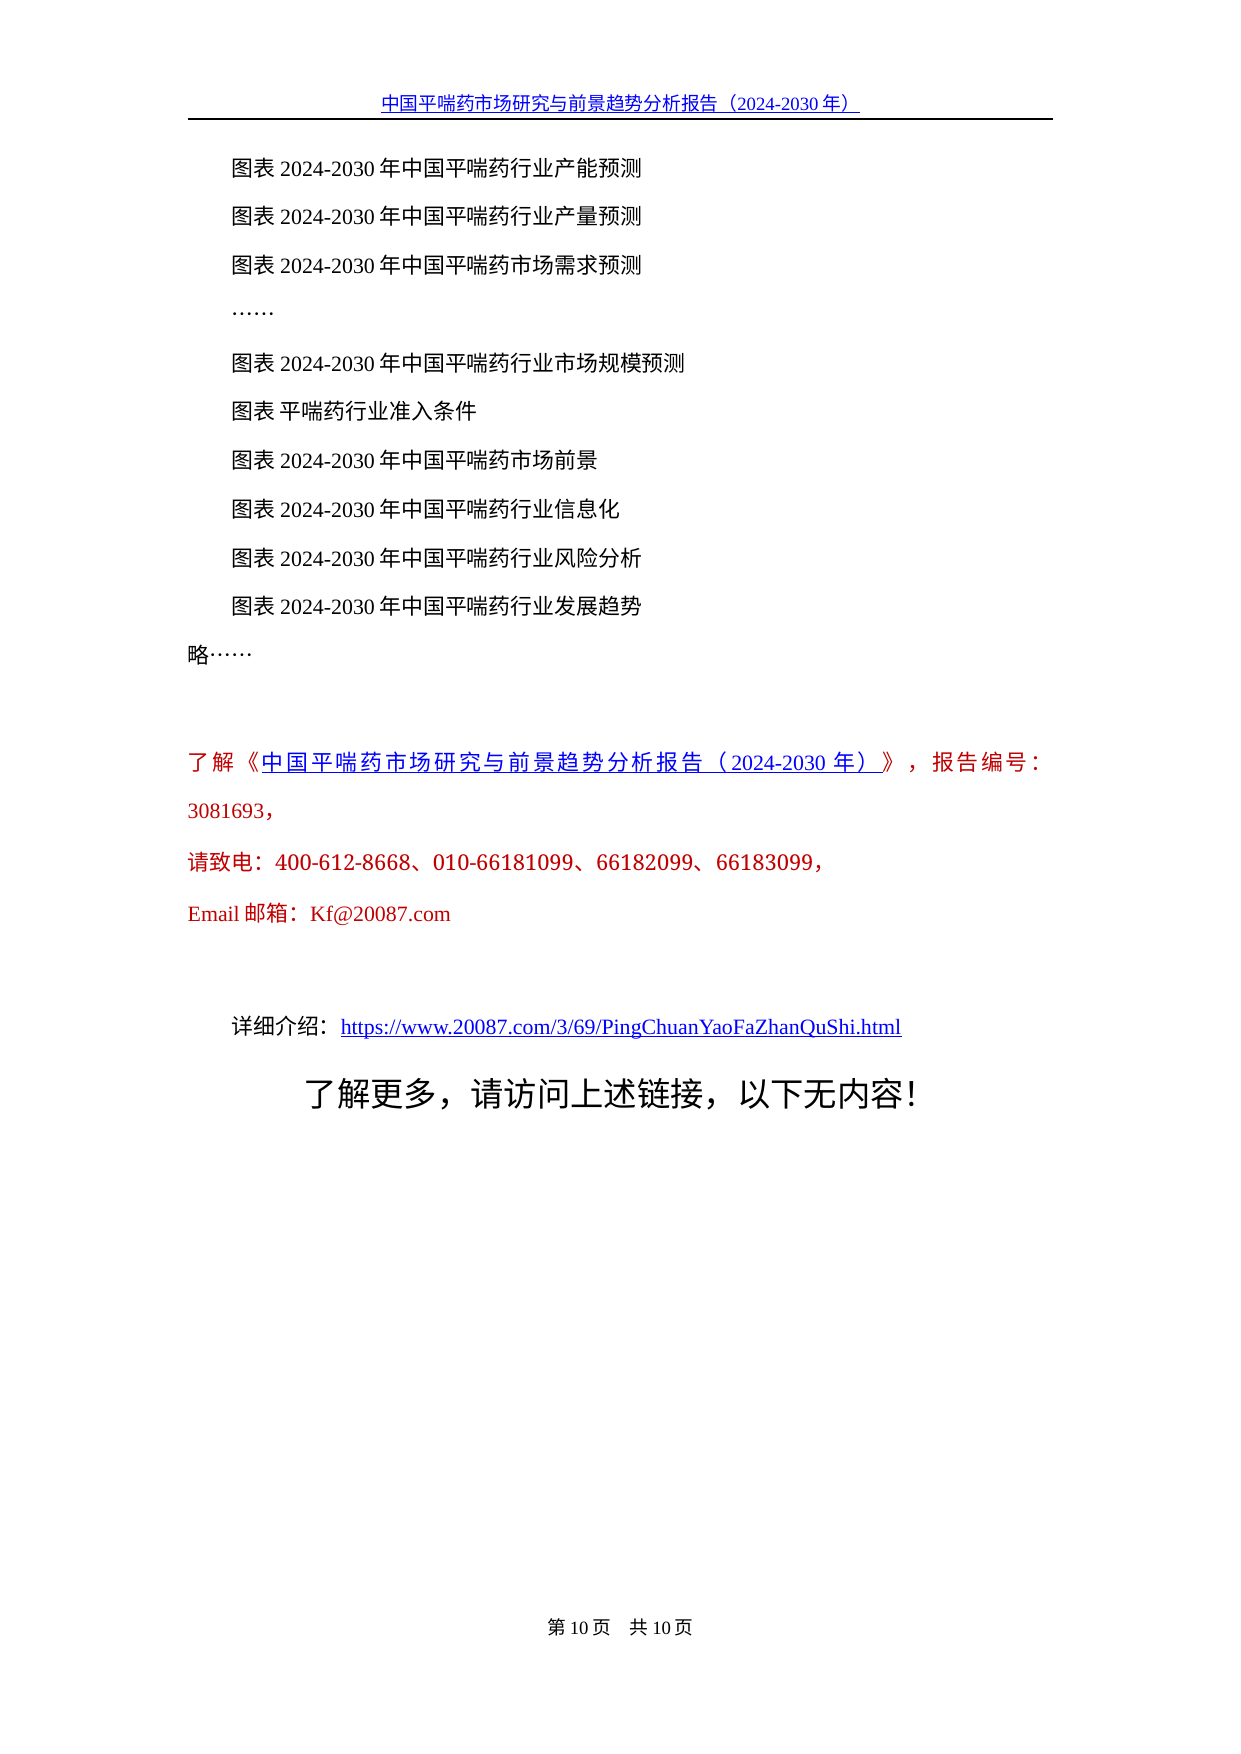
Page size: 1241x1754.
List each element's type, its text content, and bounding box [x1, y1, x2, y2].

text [187, 150, 1053, 670]
text 请致电：400-612-8668、010-66181099、66182099、66183099， [187, 844, 1053, 877]
title 了解更多，请访问上述链接，以下无内容！ [187, 1059, 1053, 1124]
text Email邮箱：Kf@20087.com [187, 896, 1053, 928]
text 详细介绍：https://www.20087.com/3/69/PingChuanYaoFaZhanQuShi.html [187, 1009, 1053, 1041]
text 了解《中国平喘药市场研究与前景趋势分析报告（2024-2030年）》，报告编号：3081693， [187, 744, 1053, 825]
